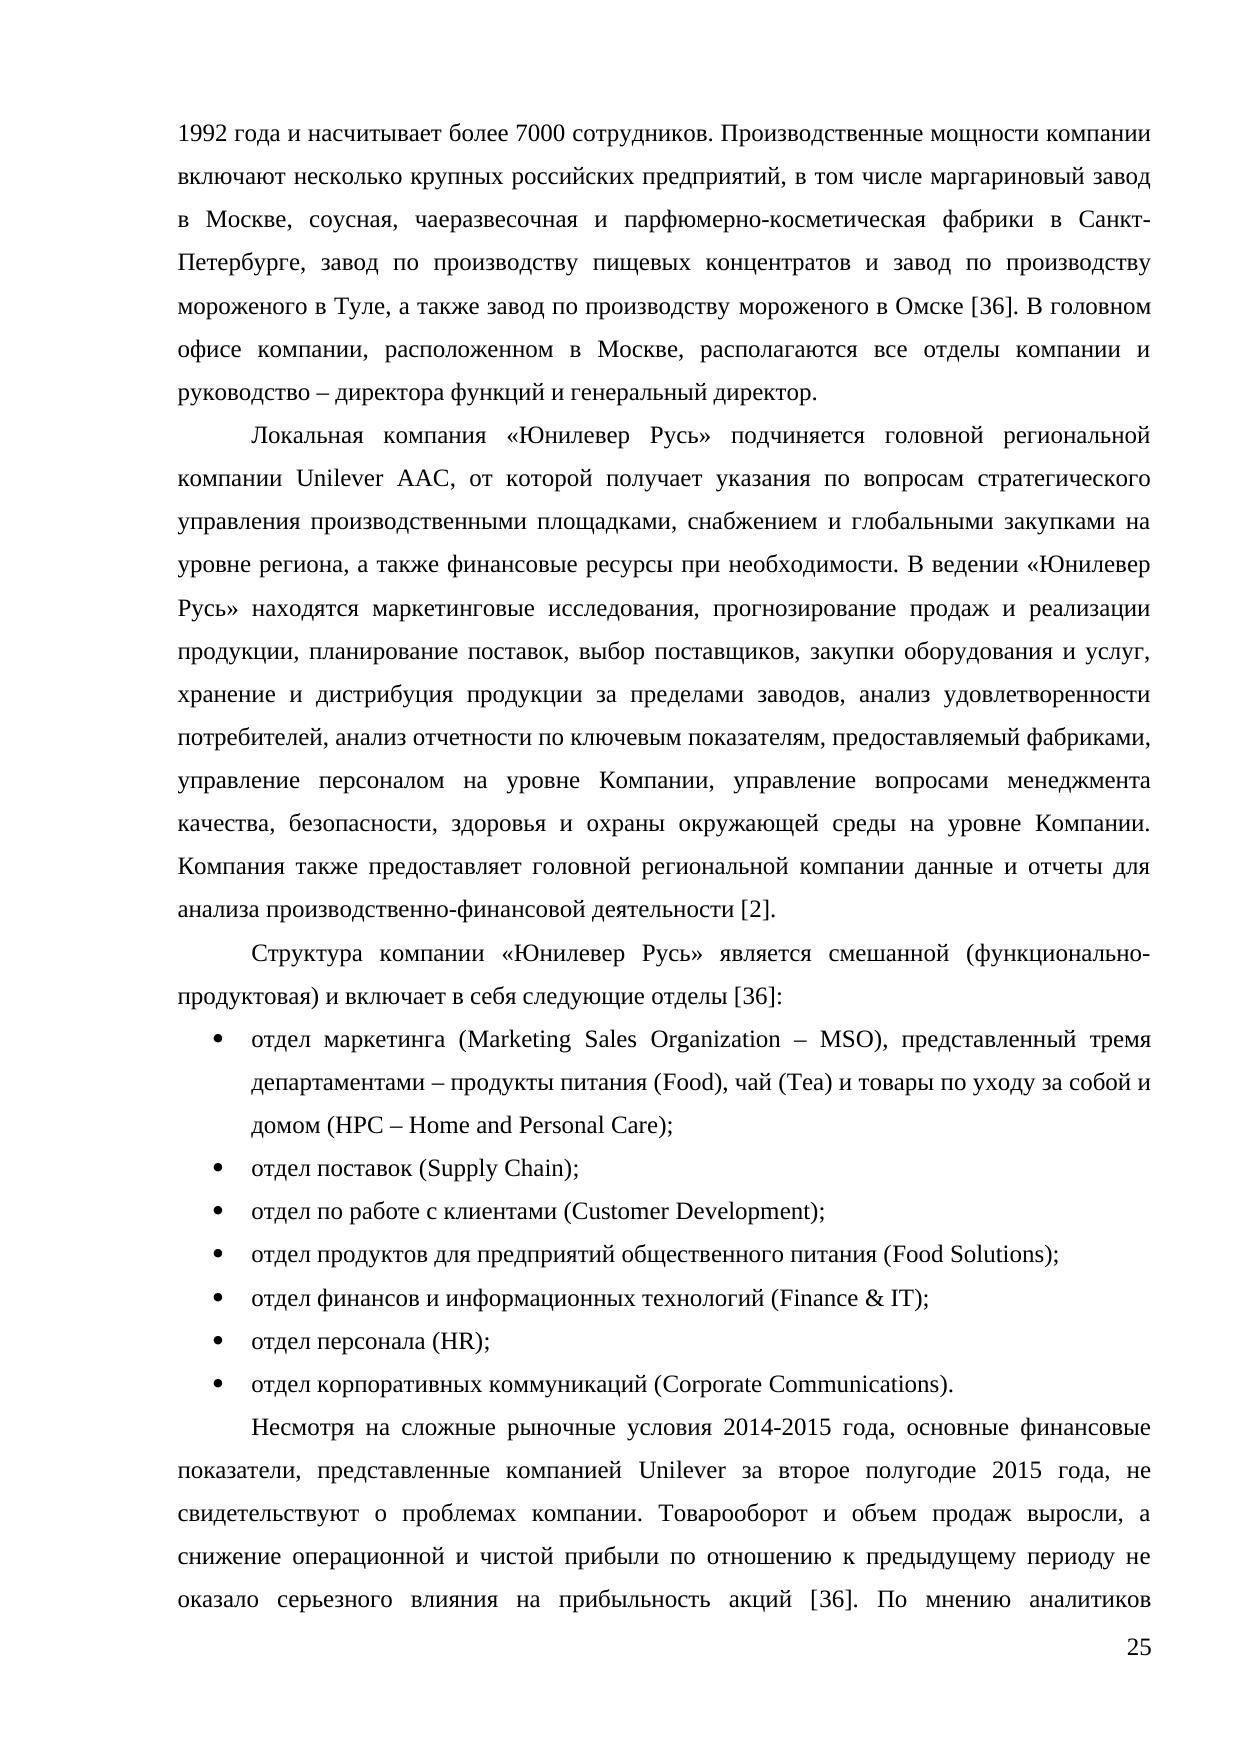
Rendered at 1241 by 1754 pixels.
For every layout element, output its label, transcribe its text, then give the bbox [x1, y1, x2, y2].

list отдел по работе с клиентами (Customer Development); [213, 1196, 1152, 1225]
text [177, 1412, 1152, 1613]
text Структура компании «Юнилевер Русь» является смешанной (функционально-продуктовая) и включает в себя следующие отделы [36]: [177, 938, 1152, 1009]
list отдел поставок (Supply Chain); [213, 1153, 1152, 1182]
list отдел маркетинга (Marketing Sales Organization – MSO), представленный тремя департаментами – продукты питания (Food), чай (Tea) и товары по уходу за собой и домом (HPC – Home and Personal Care); [213, 1024, 1152, 1139]
list отдел финансов и информационных технологий (Finance & IT); [213, 1283, 1152, 1311]
text Локальная компания «Юнилевер Русь» подчиняется головной региональной компании Unilever AAC, от которой получает указания по вопросам стратегического управления производственными площадками, снабжением и глобальными закупками на уровне региона, а также финансовые ресурсы при необходимости. В ведении «Юнилевер Русь» находятся маркетинговые исследования, прогнозирование продаж и реализации продукции, планирование поставок, выбор поставщиков, закупки оборудования и услуг, хранение и дистрибуция продукции за пределами заводов, анализ удовлетворенности потребителей, анализ отчетности по ключевым показателям, предоставляемый фабриками, управление персоналом на уровне Компании, управление вопросами менеджмента качества, безопасности, здоровья и охраны окружающей среды на уровне Компании. Компания также предоставляет головной региональной компании данные и отчеты для анализа производственно-финансовой деятельности [2]. [177, 420, 1152, 923]
list отдел продуктов для предприятий общественного питания (Food Solutions); [213, 1239, 1152, 1268]
list отдел персонала (HR); [213, 1326, 1152, 1354]
list отдел корпоративных коммуникаций (Corporate Communications). [213, 1369, 1152, 1398]
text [177, 118, 1152, 406]
